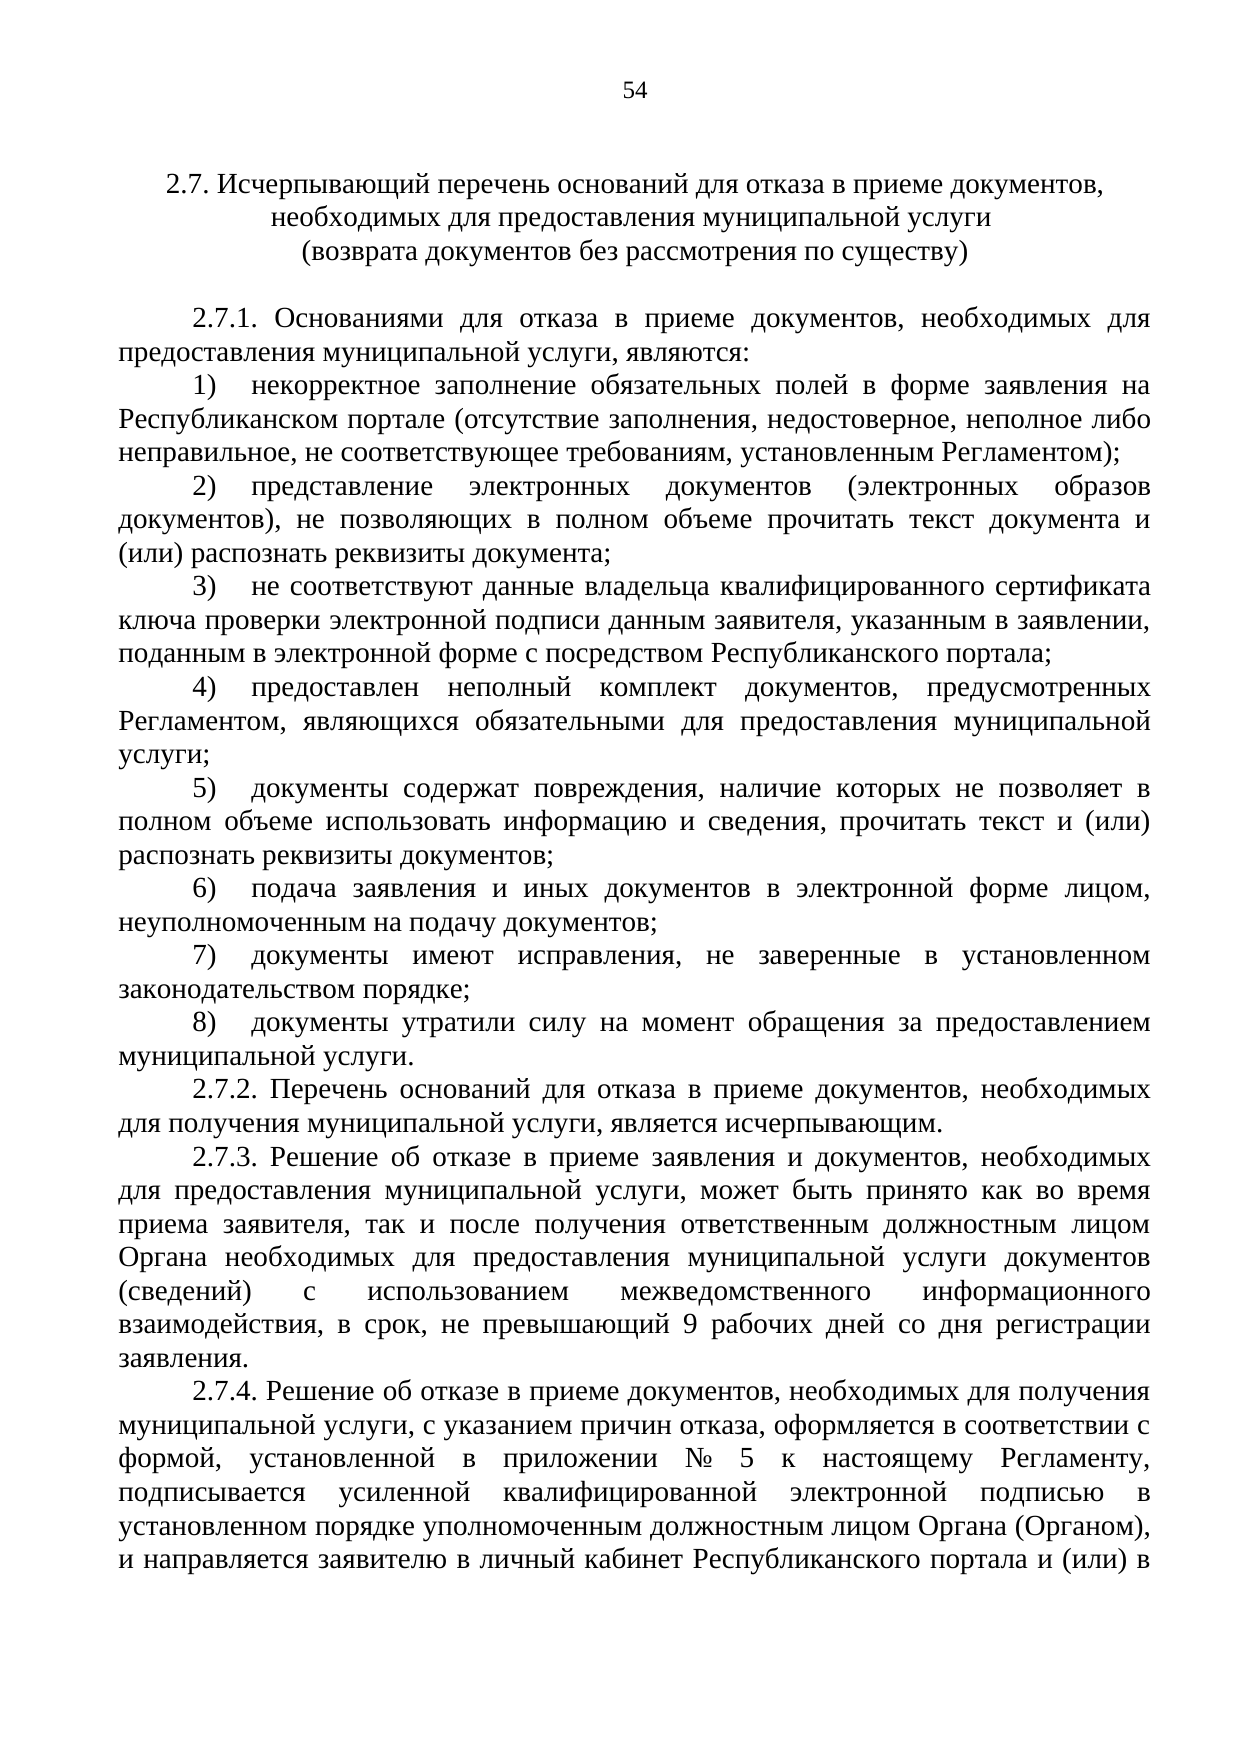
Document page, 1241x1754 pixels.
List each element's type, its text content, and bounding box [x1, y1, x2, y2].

list не соответствуют данные владельца квалифицированного сертификата ключа проверки электронной подписи данным заявителя, указанным в заявлении, поданным в электронной форме с посредством Республиканского портала; [118, 568, 1152, 669]
list некорректное заполнение обязательных полей в форме заявления на Республиканском портале (отсутствие заполнения, недостоверное, неполное либо неправильное, не соответствующее требованиям, установленным Регламентом); [118, 367, 1152, 468]
list документы утратили силу на момент обращения за предоставлением муниципальной услуги. [118, 1004, 1152, 1072]
list подача заявления и иных документов в электронной форме лицом, неуполномоченным на подачу документов; [118, 870, 1152, 937]
list предоставлен неполный комплект документов, предусмотренных Регламентом, являющихся обязательными для предоставления муниципальной услуги; [118, 669, 1152, 770]
list документы содержат повреждения, наличие которых не позволяет в полном объеме использовать информацию и сведения, прочитать текст и (или) распознать реквизиты документов; [118, 770, 1152, 870]
text 2.7.1. Основаниями для отказа в приеме документов, необходимых для предоставления муниципальной услуги, являются: [118, 300, 1152, 367]
list представление электронных документов (электронных образов документов), не позволяющих в полном объеме прочитать текст документа и (или) распознать реквизиты документа; [118, 468, 1152, 568]
list документы имеют исправления, не заверенные в установленном законодательством порядке; [118, 937, 1152, 1004]
text 2.7.3. Решение об отказе в приеме заявления и документов, необходимых для предоставления муниципальной услуги, может быть принято как во время приема заявителя, так и после получения ответственным должностным лицом Органа необходимых для предоставления муниципальной услуги документов (сведений) с использованием межведомственного информационного взаимодействия, в срок, не превышающий 9 рабочих дней со дня регистрации заявления. [118, 1139, 1152, 1373]
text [118, 1373, 1152, 1575]
text 2.7. Исчерпывающий перечень оснований для отказа в приеме документов, необходимых для предоставления муниципальной услуги (возврата документов без рассмотрения по существу) [118, 166, 1152, 267]
text 2.7.2. Перечень оснований для отказа в приеме документов, необходимых для получения муниципальной услуги, является исчерпывающим. [118, 1072, 1152, 1139]
